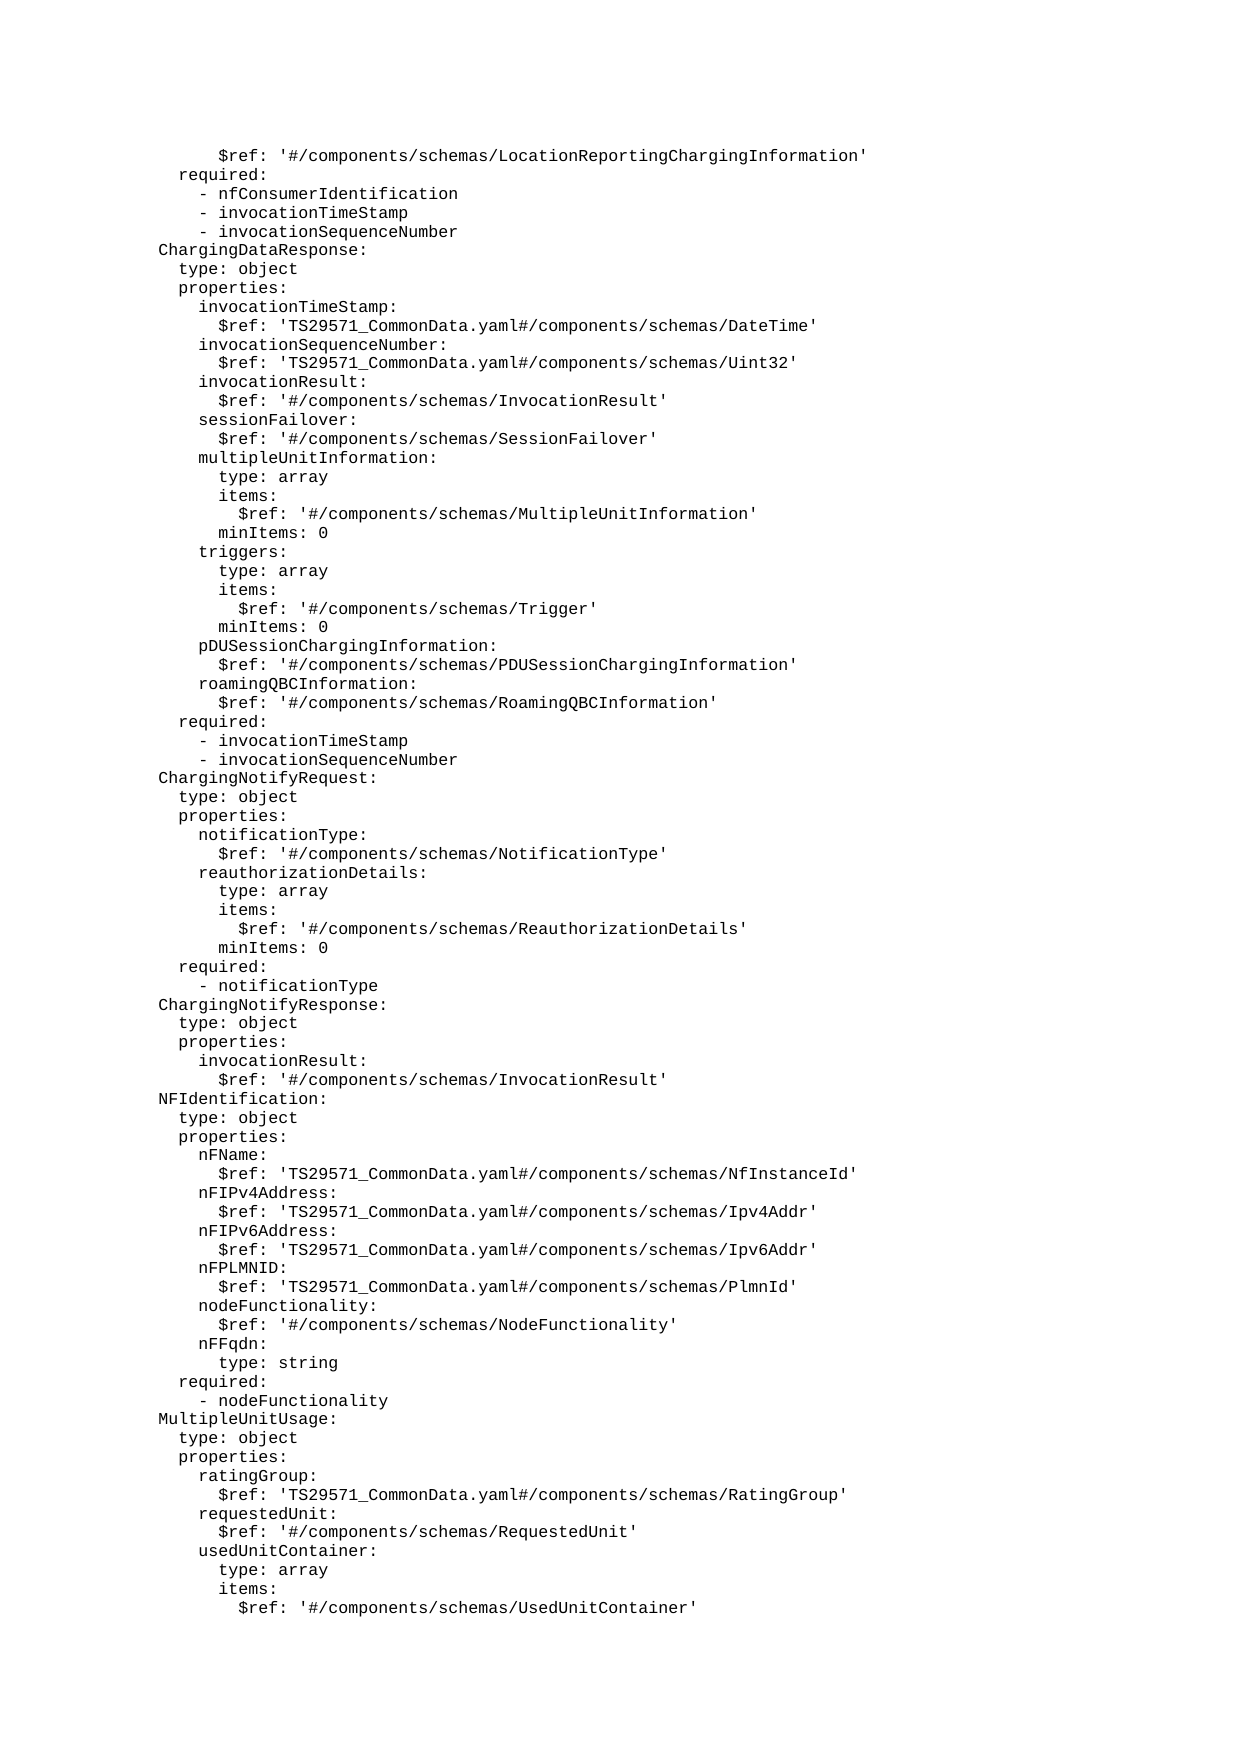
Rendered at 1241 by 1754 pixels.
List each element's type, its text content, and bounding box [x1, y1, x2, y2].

text $ref: 'TS29571_CommonData.yaml#/components/schemas/NfInstanceId' [118, 1166, 1122, 1185]
text notificationType: [118, 826, 1122, 845]
text MultipleUnitUsage: [118, 1411, 1122, 1430]
text roamingQBCInformation: [118, 676, 1122, 694]
text $ref: '#/components/schemas/PDUSessionChargingInformation' [118, 657, 1122, 676]
text $ref: 'TS29571_CommonData.yaml#/components/schemas/Ipv6Addr' [118, 1241, 1122, 1260]
text properties: [118, 808, 1122, 826]
text ratingGroup: [118, 1467, 1122, 1486]
text type: object [118, 1015, 1122, 1034]
text required: [118, 167, 1122, 185]
text - invocationTimeStamp [118, 732, 1122, 751]
text items: [118, 1581, 1122, 1599]
text requestedUnit: [118, 1505, 1122, 1524]
text type: object [118, 1430, 1122, 1449]
text required: [118, 713, 1122, 732]
text $ref: '#/components/schemas/NodeFunctionality' [118, 1317, 1122, 1336]
text type: string [118, 1354, 1122, 1373]
text nodeFunctionality: [118, 1298, 1122, 1317]
text - nodeFunctionality [118, 1392, 1122, 1411]
text properties: [118, 1034, 1122, 1053]
text invocationSequenceNumber: [118, 336, 1122, 355]
text NFIdentification: [118, 1090, 1122, 1109]
text ChargingNotifyResponse: [118, 996, 1122, 1015]
text type: object [118, 261, 1122, 280]
text triggers: [118, 544, 1122, 562]
text type: array [118, 468, 1122, 487]
text $ref: '#/components/schemas/ReauthorizationDetails' [118, 921, 1122, 939]
text $ref: '#/components/schemas/NotificationType' [118, 845, 1122, 864]
text required: [118, 1373, 1122, 1392]
text $ref: '#/components/schemas/Trigger' [118, 600, 1122, 619]
text invocationResult: [118, 374, 1122, 393]
text minItems: 0 [118, 939, 1122, 958]
text invocationTimeStamp: [118, 298, 1122, 317]
text sessionFailover: [118, 412, 1122, 431]
text pDUSessionChargingInformation: [118, 638, 1122, 657]
text nFPLMNID: [118, 1260, 1122, 1279]
text usedUnitContainer: [118, 1543, 1122, 1562]
text - invocationTimeStamp [118, 204, 1122, 223]
text required: [118, 958, 1122, 977]
text nFIPv6Address: [118, 1222, 1122, 1241]
text items: [118, 487, 1122, 506]
text $ref: '#/components/schemas/InvocationResult' [118, 1072, 1122, 1090]
text nFName: [118, 1147, 1122, 1166]
text ChargingNotifyRequest: [118, 770, 1122, 789]
text type: array [118, 883, 1122, 902]
text reauthorizationDetails: [118, 864, 1122, 883]
text $ref: '#/components/schemas/UsedUnitContainer' [118, 1599, 1122, 1618]
text minItems: 0 [118, 525, 1122, 544]
text nFFqdn: [118, 1336, 1122, 1354]
text $ref: 'TS29571_CommonData.yaml#/components/schemas/DateTime' [118, 317, 1122, 336]
text $ref: '#/components/schemas/RoamingQBCInformation' [118, 694, 1122, 713]
text - notificationType [118, 977, 1122, 996]
text properties: [118, 280, 1122, 298]
text type: array [118, 562, 1122, 581]
text - invocationSequenceNumber [118, 751, 1122, 770]
text $ref: 'TS29571_CommonData.yaml#/components/schemas/Ipv4Addr' [118, 1203, 1122, 1222]
text type: object [118, 1109, 1122, 1128]
text $ref: '#/components/schemas/MultipleUnitInformation' [118, 506, 1122, 525]
text minItems: 0 [118, 619, 1122, 638]
text items: [118, 902, 1122, 921]
text invocationResult: [118, 1053, 1122, 1072]
text properties: [118, 1128, 1122, 1147]
text nFIPv4Address: [118, 1185, 1122, 1203]
text type: object [118, 789, 1122, 808]
text $ref: '#/components/schemas/LocationReportingChargingInformation' [118, 148, 1122, 167]
text items: [118, 581, 1122, 600]
text - invocationSequenceNumber [118, 223, 1122, 242]
text - nfConsumerIdentification [118, 185, 1122, 204]
text $ref: '#/components/schemas/InvocationResult' [118, 393, 1122, 412]
text $ref: 'TS29571_CommonData.yaml#/components/schemas/RatingGroup' [118, 1486, 1122, 1505]
text $ref: 'TS29571_CommonData.yaml#/components/schemas/Uint32' [118, 355, 1122, 374]
text ChargingDataResponse: [118, 242, 1122, 261]
text $ref: '#/components/schemas/SessionFailover' [118, 431, 1122, 449]
text type: array [118, 1562, 1122, 1581]
text properties: [118, 1449, 1122, 1467]
text $ref: '#/components/schemas/RequestedUnit' [118, 1524, 1122, 1543]
text $ref: 'TS29571_CommonData.yaml#/components/schemas/PlmnId' [118, 1279, 1122, 1298]
text multipleUnitInformation: [118, 449, 1122, 468]
